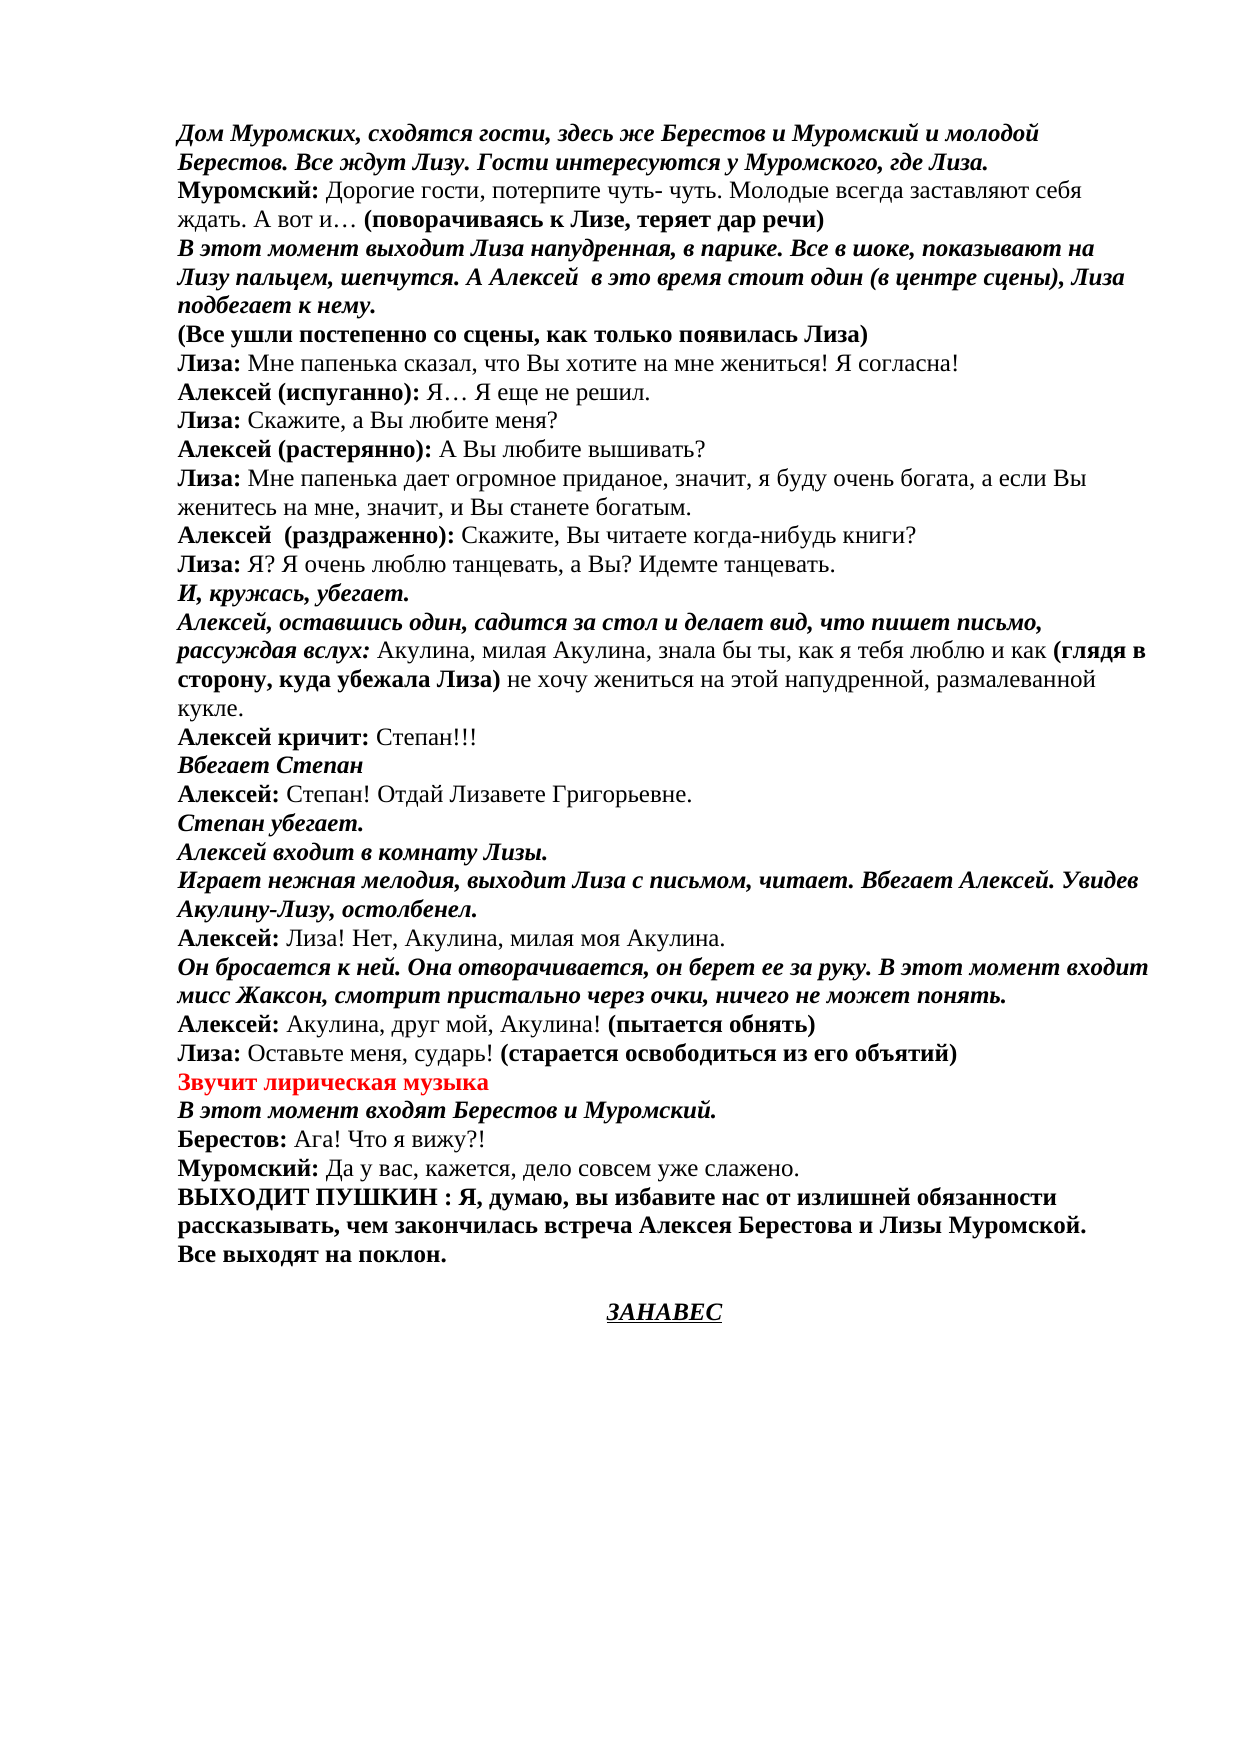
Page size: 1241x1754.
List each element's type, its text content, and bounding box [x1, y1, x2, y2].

text В этот момент входят Берестов и Муромский. [177, 1096, 1152, 1124]
text Все выходят на поклон. [177, 1239, 1152, 1268]
text Алексей (растерянно): А Вы любите вышивать? [177, 434, 1152, 463]
text Алексей: Лиза! Нет, Акулина, милая моя Акулина. [177, 923, 1152, 952]
text Берестов: Ага! Что я вижу?! [177, 1124, 1152, 1153]
text (Все ушли постепенно со сцены, как только появилась Лиза) [177, 319, 1152, 348]
text Звучит лирическая музыка [177, 1067, 1152, 1096]
text Лиза: Я? Я очень люблю танцевать, а Вы? Идемте танцевать. [177, 549, 1152, 578]
text Дом Муромских, сходятся гости, здесь же Берестов и Муромский и молодой Берестов. Все ждут Лизу. Гости интересуются у Муромского, где Лиза. [177, 118, 1152, 176]
text ЗАНАВЕС [177, 1297, 1152, 1326]
text Алексей кричит: Степан!!! [177, 722, 1152, 751]
text В этот момент выходит Лиза напудренная, в парике. Все в шоке, показывают на Лизу пальцем, шепчутся. А Алексей в это время стоит один (в центре сцены), Лиза подбегает к нему. [177, 233, 1152, 319]
text Алексей входит в комнату Лизы. [177, 837, 1152, 866]
text Муромский: Дорогие гости, потерпите чуть- чуть. Молодые всегда заставляют себя ждать. А вот и… (поворачиваясь к Лизе, теряет дар речи) [177, 176, 1152, 233]
text ВЫХОДИТ ПУШКИН : Я, думаю, вы избавите нас от излишней обязанности рассказывать, чем закончилась встреча Алексея Берестова и Лизы Муромской. [177, 1182, 1152, 1239]
text Алексей (раздраженно): Скажите, Вы читаете когда-нибудь книги? [177, 521, 1152, 549]
text Лиза: Скажите, а Вы любите меня? [177, 406, 1152, 434]
text Играет нежная мелодия, выходит Лиза с письмом, читает. Вбегает Алексей. Увидев Акулину-Лизу, остолбенел. [177, 866, 1152, 923]
text Муромский: Да у вас, кажется, дело совсем уже слажено. [177, 1153, 1152, 1182]
text Степан убегает. [177, 808, 1152, 837]
text Алексей (испуганно): Я… Я еще не решил. [177, 377, 1152, 406]
text Лиза: Мне папенька дает огромное приданое, значит, я буду очень богата, а если Вы женитесь на мне, значит, и Вы станете богатым. [177, 463, 1152, 521]
text Лиза: Оставьте меня, сударь! (старается освободиться из его объятий) [177, 1038, 1152, 1067]
text Алексей: Степан! Отдай Лизавете Григорьевне. [177, 779, 1152, 808]
text Вбегает Степан [177, 751, 1152, 779]
text Алексей, оставшись один, садится за стол и делает вид, что пишет письмо, рассуждая вслух: Акулина, милая Акулина, знала бы ты, как я тебя люблю и как (глядя в сторону, куда убежала Лиза) не хочу жениться на этой напудренной, размалеванной кукле. [177, 607, 1152, 722]
text И, кружась, убегает. [177, 578, 1152, 607]
text Лиза: Мне папенька сказал, что Вы хотите на мне жениться! Я согласна! [177, 348, 1152, 377]
text Алексей: Акулина, друг мой, Акулина! (пытается обнять) [177, 1009, 1152, 1038]
text Он бросается к ней. Она отворачивается, он берет ее за руку. В этот момент входит мисс Жаксон, смотрит пристально через очки, ничего не может понять. [177, 952, 1152, 1009]
